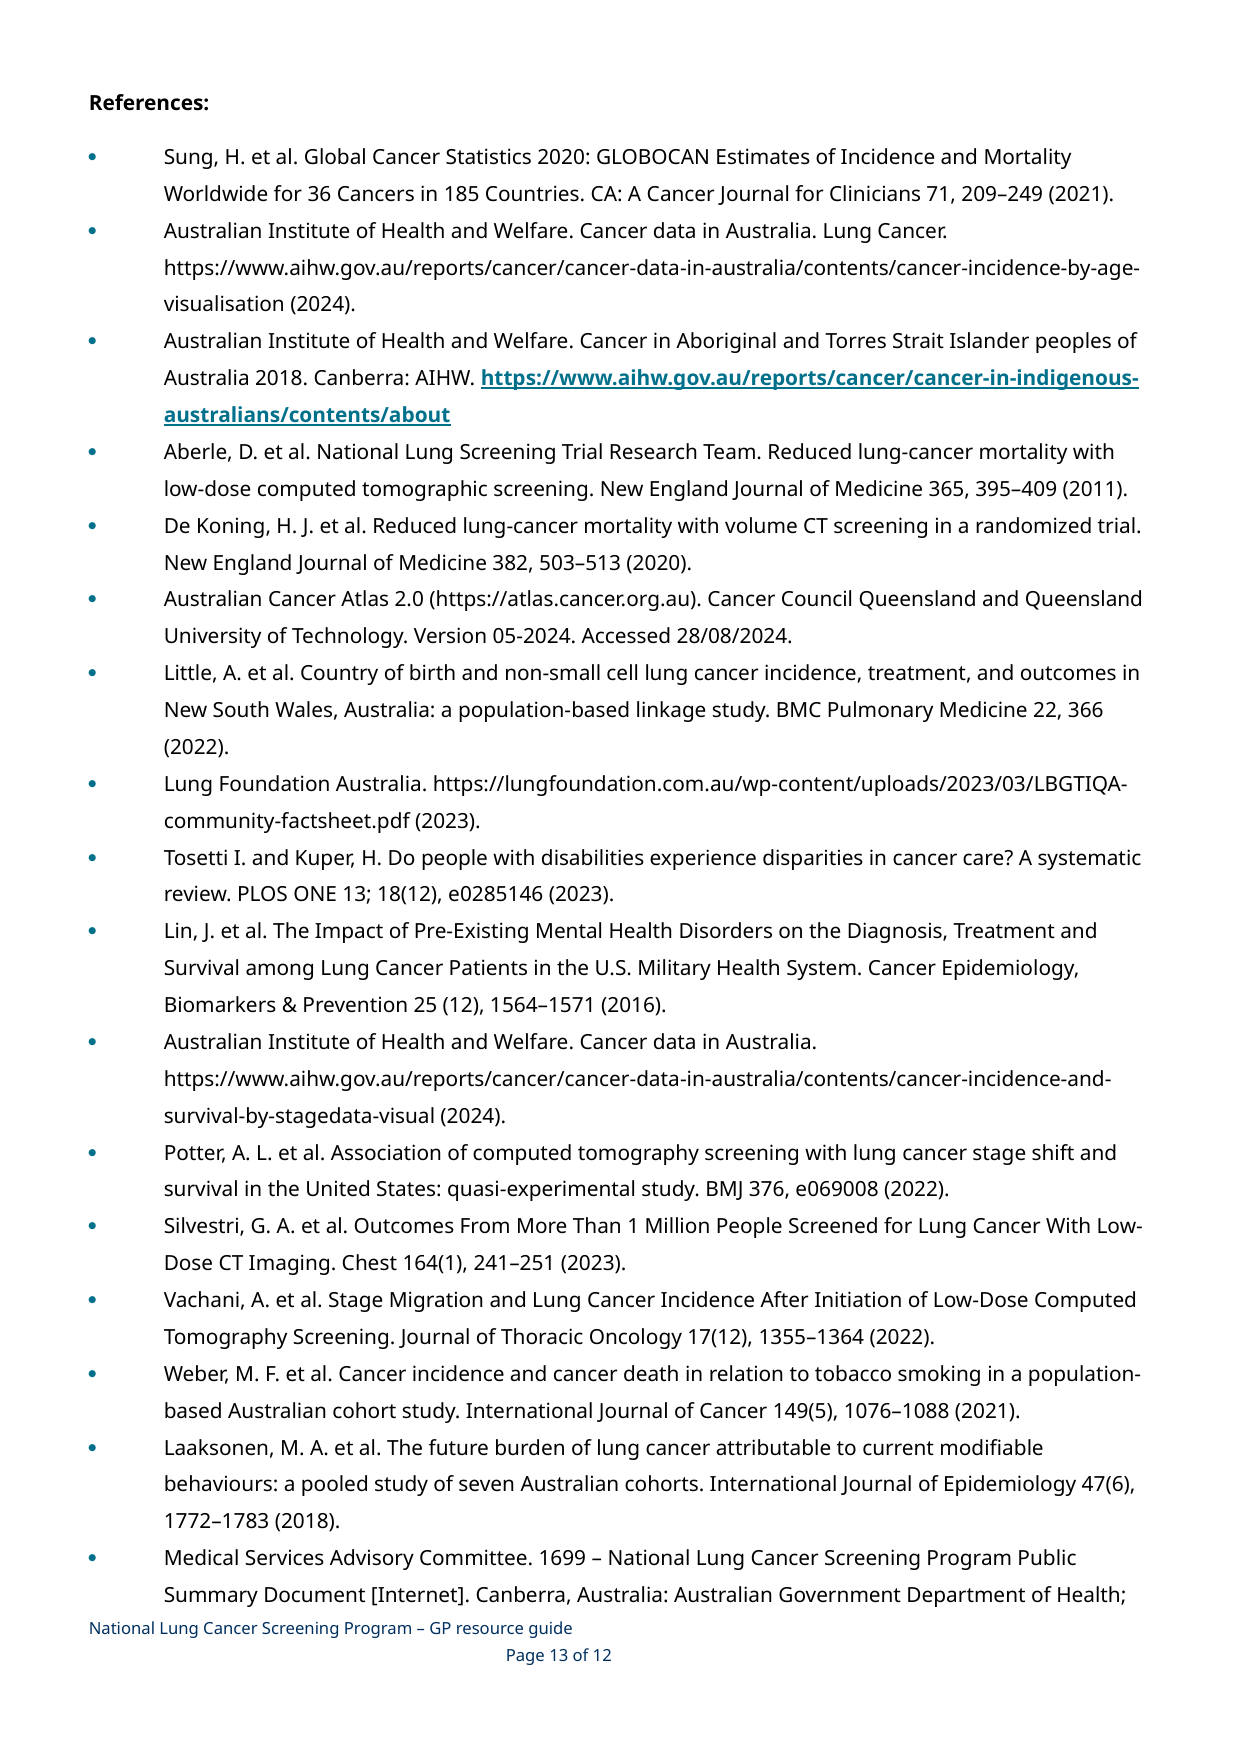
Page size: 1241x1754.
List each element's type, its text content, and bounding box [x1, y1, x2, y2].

list Lung Foundation Australia. https://lungfoundation.com.au/wp-content/uploads/2023/03/LBGTIQA-community-factsheet.pdf (2023). [88, 769, 1152, 834]
list Weber, M. F. et al. Cancer incidence and cancer death in relation to tobacco smoking in a population-based Australian cohort study. International Journal of Cancer 149(5), 1076–1088 (2021). [88, 1359, 1152, 1424]
list Little, A. et al. Country of birth and non-small cell lung cancer incidence, treatment, and outcomes in New South Wales, Australia: a population-based linkage study. BMC Pulmonary Medicine 22, 366 (2022). [88, 658, 1152, 761]
list De Koning, H. J. et al. Reduced lung-cancer mortality with volume CT screening in a randomized trial. New England Journal of Medicine 382, 503–513 (2020). [88, 511, 1152, 576]
list Silvestri, G. A. et al. Outcomes From More Than 1 Million People Screened for Lung Cancer With Low-Dose CT Imaging. Chest 164(1), 241–251 (2023). [88, 1211, 1152, 1277]
list Aberle, D. et al. National Lung Screening Trial Research Team. Reduced lung-cancer mortality with low-dose computed tomographic screening. New England Journal of Medicine 365, 395–409 (2011). [88, 437, 1152, 502]
list Australian Institute of Health and Welfare. Cancer data in Australia. Lung Cancer. https://www.aihw.gov.au/reports/cancer/cancer-data-in-australia/contents/cancer-incidence-by-age-visualisation (2024). [88, 216, 1152, 318]
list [88, 1543, 1152, 1609]
list Tosetti I. and Kuper, H. Do people with disabilities experience disparities in cancer care? A systematic review. PLOS ONE 13; 18(12), e0285146 (2023). [88, 843, 1152, 908]
list Laaksonen, M. A. et al. The future burden of lung cancer attributable to current modifiable behaviours: a pooled study of seven Australian cohorts. International Journal of Epidemiology 47(6), 1772–1783 (2018). [88, 1433, 1152, 1535]
list Vachani, A. et al. Stage Migration and Lung Cancer Incidence After Initiation of Low-Dose Computed Tomography Screening. Journal of Thoracic Oncology 17(12), 1355–1364 (2022). [88, 1285, 1152, 1351]
text References: [88, 88, 1152, 117]
list Australian Institute of Health and Welfare. Cancer data in Australia. https://www.aihw.gov.au/reports/cancer/cancer-data-in-australia/contents/cancer-incidence-and-survival-by-stagedata-visual (2024). [88, 1027, 1152, 1129]
list Australian Institute of Health and Welfare. Cancer in Aboriginal and Torres Strait Islander peoples of Australia 2018. Canberra: AIHW. https://www.aihw.gov.au/reports/cancer/cancer-in-indigenous-australians/contents/about [88, 326, 1152, 429]
list Potter, A. L. et al. Association of computed tomography screening with lung cancer stage shift and survival in the United States: quasi-experimental study. BMJ 376, e069008 (2022). [88, 1138, 1152, 1203]
list Australian Cancer Atlas 2.0 (https://atlas.cancer.org.au). Cancer Council Queensland and Queensland University of Technology. Version 05-2024. Accessed 28/08/2024. [88, 584, 1152, 650]
list Sung, H. et al. Global Cancer Statistics 2020: GLOBOCAN Estimates of Incidence and Mortality Worldwide for 36 Cancers in 185 Countries. CA: A Cancer Journal for Clinicians 71, 209–249 (2021). [88, 142, 1152, 207]
list Lin, J. et al. The Impact of Pre-Existing Mental Health Disorders on the Diagnosis, Treatment and Survival among Lung Cancer Patients in the U.S. Military Health System. Cancer Epidemiology, Biomarkers & Prevention 25 (12), 1564–1571 (2016). [88, 916, 1152, 1019]
